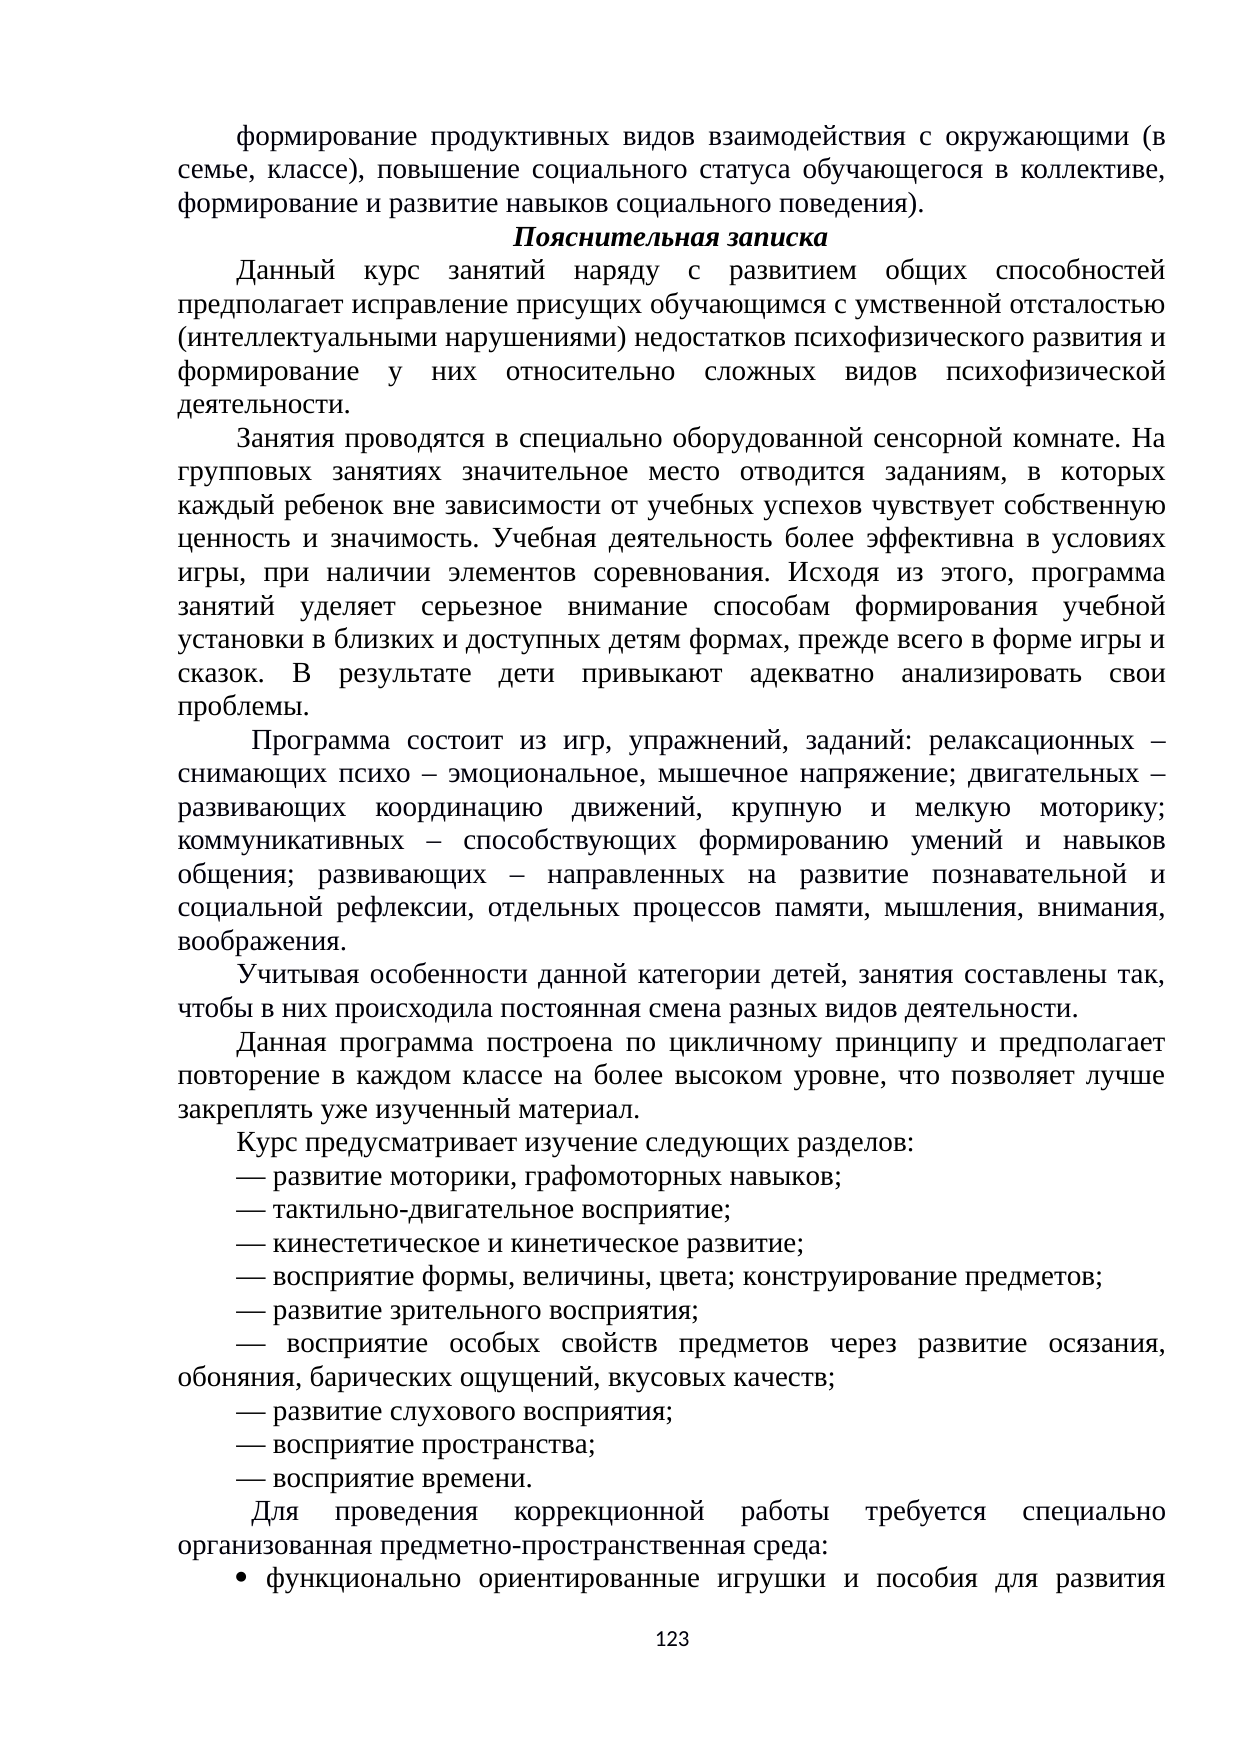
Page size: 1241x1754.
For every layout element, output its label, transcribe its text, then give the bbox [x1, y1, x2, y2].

text Учитывая особенности данной категории детей, занятия составлены так, чтобы в них происходила постоянная смена разных видов деятельности. [177, 957, 1167, 1024]
text — развитие зрительного восприятия; [177, 1292, 1167, 1326]
text — кинестетическое и кинетическое развитие; [177, 1225, 1167, 1258]
text — развитие моторики, графомоторных навыков; [177, 1158, 1167, 1191]
text Программа состоит из игр, упражнений, заданий: релаксационных – снимающих психо – эмоциональное, мышечное напряжение; двигательных – развивающих координацию движений, крупную и мелкую моторику; коммуникативных – способствующих формированию умений и навыков общения; развивающих – направленных на развитие познавательной и социальной рефлексии, отдельных процессов памяти, мышления, внимания, воображения. [177, 722, 1167, 957]
text Для проведения коррекционной работы требуется специально организованная предметно-пространственная среда: [177, 1493, 1167, 1560]
text — восприятие времени. [177, 1460, 1167, 1493]
text Данный курс занятий наряду с развитием общих способностей предполагает исправление присущих обучающимся с умственной отсталостью (интеллектуальными нарушениями) недостатков психофизического развития и формирование у них относительно сложных видов психофизической деятельности. [177, 252, 1167, 420]
text формирование продуктивных видов взаимодействия с окружающими (в семье, классе), повышение социального статуса обучающегося в коллективе, формирование и развитие навыков социального поведения). [177, 118, 1167, 219]
text Занятия проводятся в специально оборудованной сенсорной комнате. На групповых занятиях значительное место отводится заданиям, в которых каждый ребенок вне зависимости от учебных успехов чувствует собственную ценность и значимость. Учебная деятельность более эффективна в условиях игры, при наличии элементов соревнования. Исходя из этого, программа занятий уделяет серьезное внимание способам формирования учебной установки в близких и доступных детям формах, прежде всего в форме игры и сказок. В результате дети привыкают адекватно анализировать свои проблемы. [177, 420, 1167, 722]
text — тактильно-двигательное восприятие; [177, 1191, 1167, 1225]
text Данная программа построена по цикличному принципу и предполагает повторение в каждом классе на более высоком уровне, что позволяет лучше закреплять уже изученный материал. [177, 1024, 1167, 1124]
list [177, 1560, 1167, 1594]
text — восприятие формы, величины, цвета; конструирование предметов; [177, 1258, 1167, 1292]
text — развитие слухового восприятия; [177, 1393, 1167, 1426]
text — восприятие особых свойств предметов через развитие осязания, обоняния, барических ощущений, вкусовых качеств; [177, 1326, 1167, 1393]
text — восприятие пространства; [177, 1426, 1167, 1460]
text Курс предусматривает изучение следующих разделов: [177, 1124, 1167, 1158]
text Пояснительная записка [177, 219, 1167, 252]
